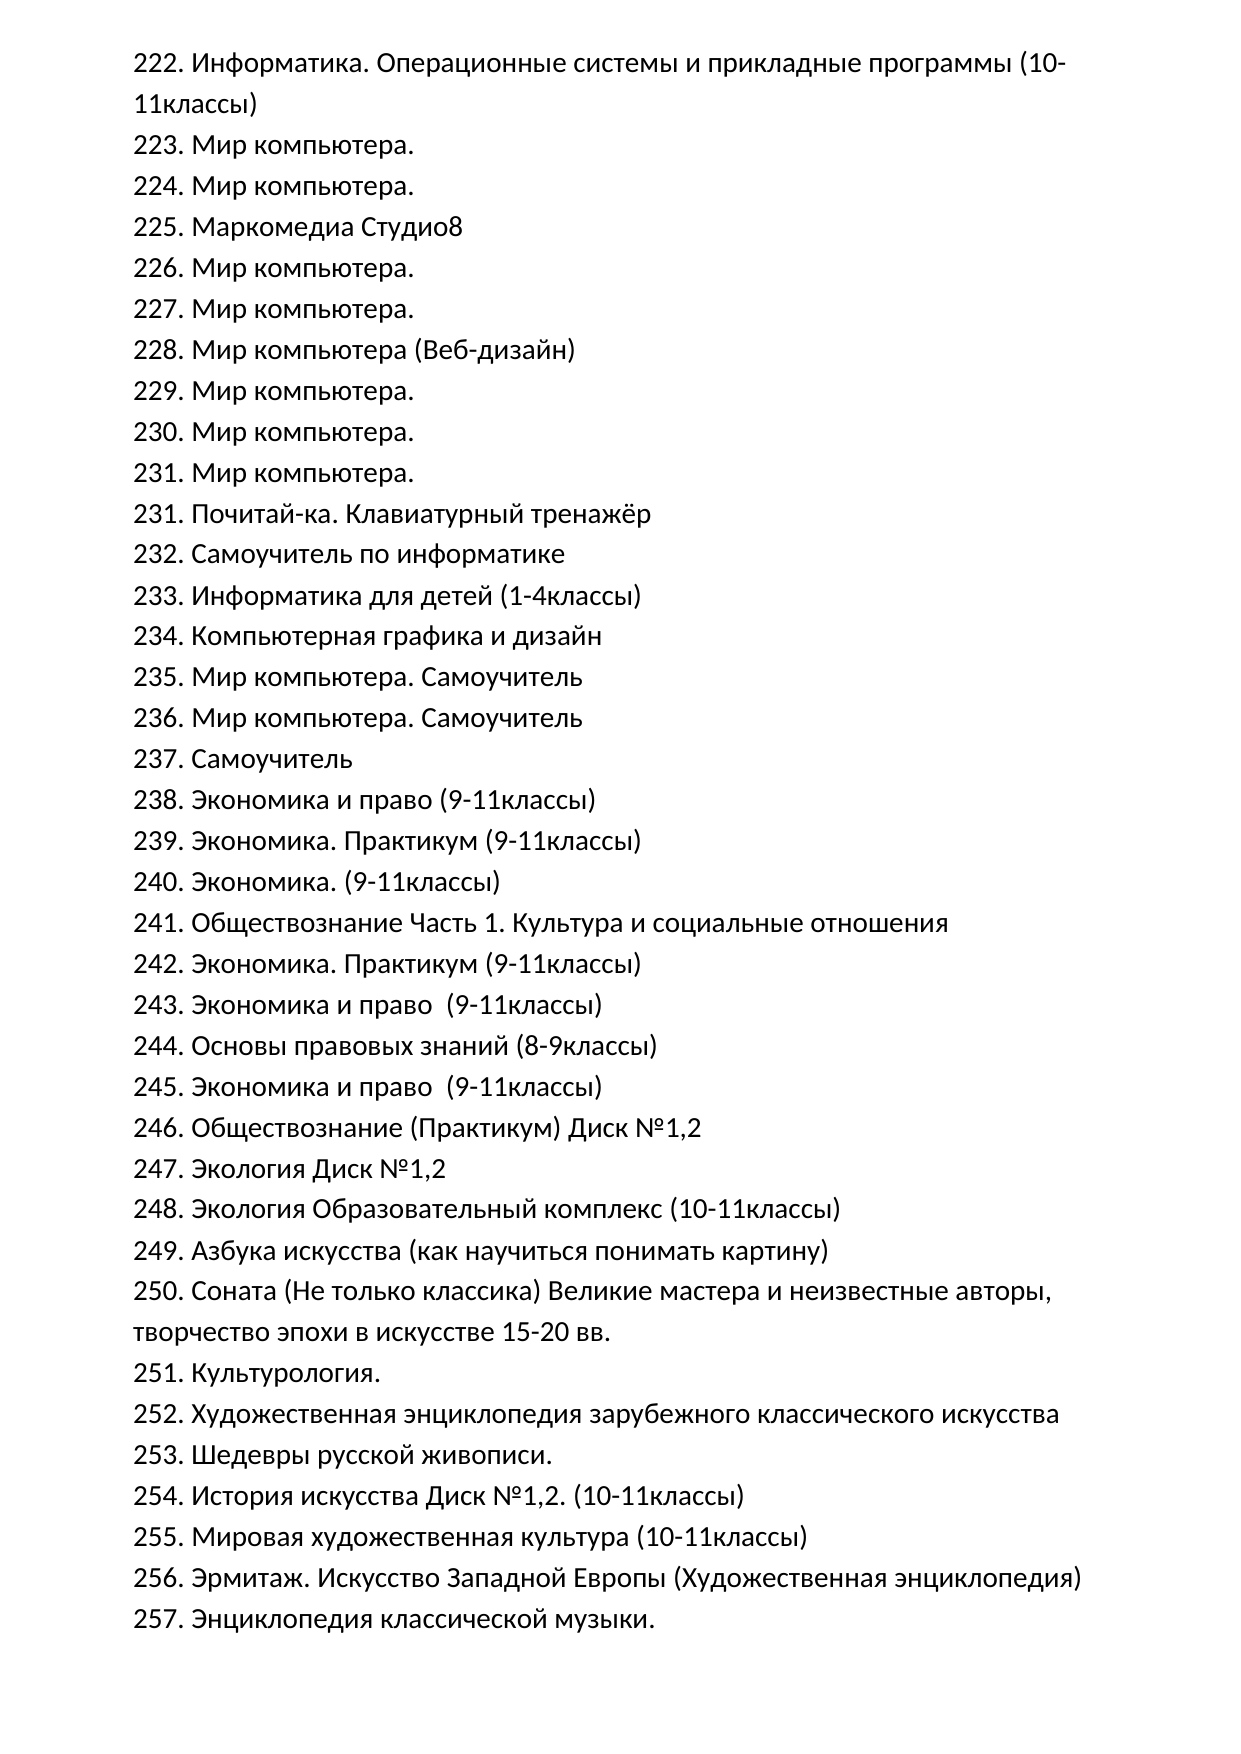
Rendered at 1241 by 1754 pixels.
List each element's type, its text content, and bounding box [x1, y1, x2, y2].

text 236. Мир компьютера. Самоучитель [133, 699, 1152, 735]
text 226. Мир компьютера. [133, 249, 1152, 285]
text 243. Экономика и право (9-11классы) [133, 986, 1152, 1022]
text 228. Мир компьютера (Веб-дизайн) [133, 331, 1152, 367]
text 256. Эрмитаж. Искусство Западной Европы (Художественная энциклопедия) [133, 1559, 1152, 1595]
text 237. Самоучитель [133, 740, 1152, 776]
text 255. Мировая художественная культура (10-11классы) [133, 1518, 1152, 1554]
text 254. История искусства Диск №1,2. (10-11классы) [133, 1477, 1152, 1513]
text 234. Компьютерная графика и дизайн [133, 617, 1152, 653]
text 230. Мир компьютера. [133, 413, 1152, 448]
text 239. Экономика. Практикум (9-11классы) [133, 822, 1152, 858]
text 231. Мир компьютера. [133, 454, 1152, 489]
text 253. Шедевры русской живописи. [133, 1436, 1152, 1472]
text 251. Культурология. [133, 1354, 1152, 1390]
text 244. Основы правовых знаний (8-9классы) [133, 1027, 1152, 1062]
text 246. Обществознание (Практикум) Диск №1,2 [133, 1109, 1152, 1144]
text 238. Экономика и право (9-11классы) [133, 781, 1152, 817]
text 223. Мир компьютера. [133, 126, 1152, 162]
text 250. Соната (Не только классика) Великие мастера и неизвестные авторы, творчество эпохи в искусстве 15-20 вв. [133, 1272, 1152, 1349]
text 224. Мир компьютера. [133, 167, 1152, 203]
text 252. Художественная энциклопедия зарубежного классического искусства [133, 1395, 1152, 1431]
text 229. Мир компьютера. [133, 372, 1152, 407]
text 242. Экономика. Практикум (9-11классы) [133, 945, 1152, 981]
text 235. Мир компьютера. Самоучитель [133, 658, 1152, 694]
text 233. Информатика для детей (1-4классы) [133, 577, 1152, 612]
text 240. Экономика. (9-11классы) [133, 863, 1152, 899]
text 249. Азбука искусства (как научиться понимать картину) [133, 1232, 1152, 1267]
text 232. Самоучитель по информатике [133, 536, 1152, 571]
text 248. Экология Образовательный комплекс (10-11классы) [133, 1191, 1152, 1226]
text 257. Энциклопедия классической музыки. [133, 1600, 1152, 1636]
text 222. Информатика. Операционные системы и прикладные программы (10-11классы) [133, 44, 1152, 121]
text 231. Почитай-ка. Клавиатурный тренажёр [133, 495, 1152, 530]
text 227. Мир компьютера. [133, 290, 1152, 326]
text 245. Экономика и право (9-11классы) [133, 1068, 1152, 1103]
text 225. Маркомедиа Студио8 [133, 208, 1152, 244]
text 241. Обществознание Часть 1. Культура и социальные отношения [133, 904, 1152, 940]
text 247. Экология Диск №1,2 [133, 1150, 1152, 1185]
